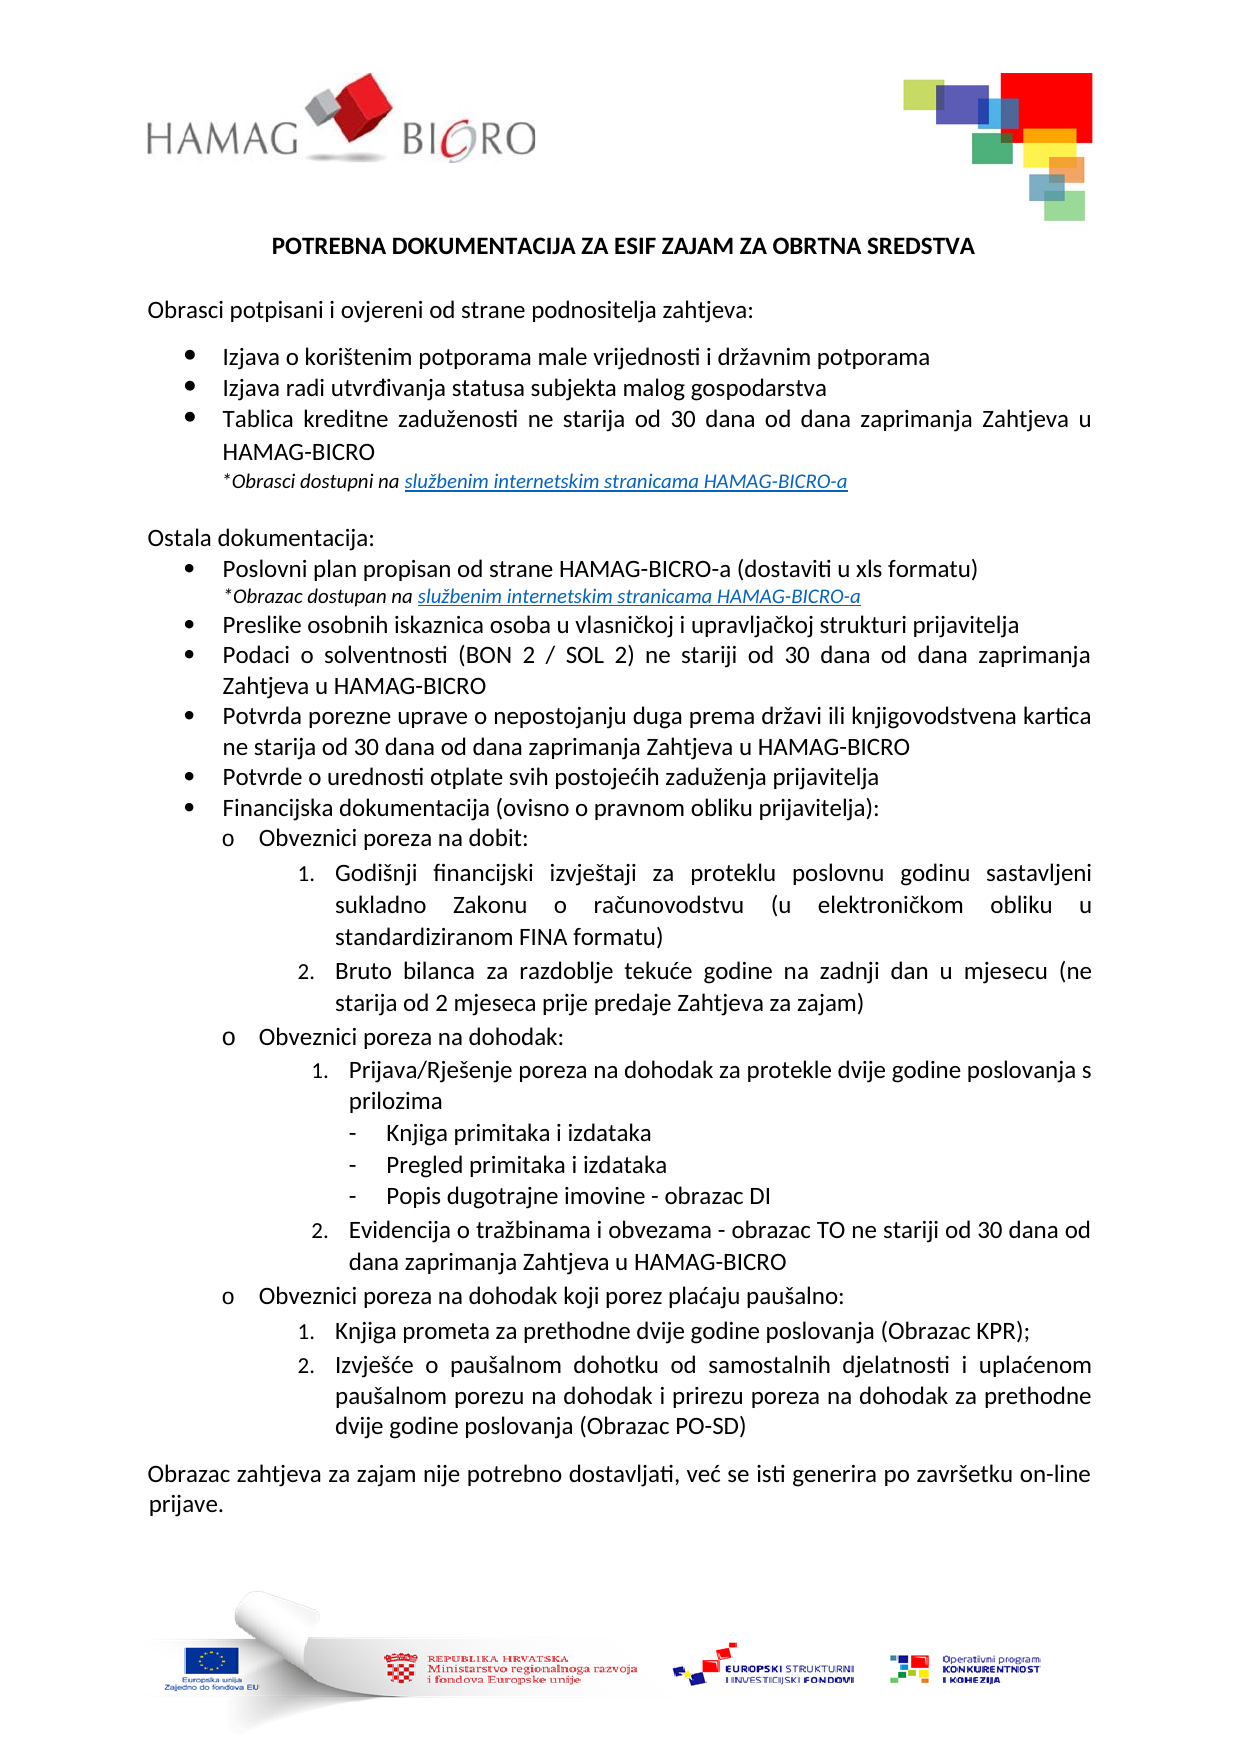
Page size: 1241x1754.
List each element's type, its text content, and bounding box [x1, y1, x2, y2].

picture [147, 73, 536, 163]
list Obveznici poreza na dohodak: [221, 1021, 1093, 1053]
text *Obrasci dostupni na službenim internetskim stranicama HAMAG-BICRO-a [185, 469, 1093, 494]
list Godišnji financijski izvještaji za proteklu poslovnu godinu sastavljeni sukladno Zakonu o računovodstvu (u elektroničkom obliku u standardiziranom FINA formatu) [297, 857, 1093, 951]
list Poslovni plan propisan od strane HAMAG-BICRO-a (dostaviti u xls formatu) [185, 553, 1093, 583]
picture [142, 1591, 1088, 1738]
list *Obrazac dostupan na službenim internetskim stranicama HAMAG-BICRO-a [222, 583, 1093, 609]
list Prijava/Rješenje poreza na dohodak za protekle dvije godine poslovanja s prilozima [311, 1054, 1093, 1116]
text POTREBNA DOKUMENTACIJA ZA ESIF ZAJAM ZA OBRTNA SREDSTVA [147, 230, 1093, 261]
list Bruto bilanca za razdoblje tekuće godine na zadnji dan u mjesecu (ne starija od 2 mjeseca prije predaje Zahtjeva za zajam) [297, 955, 1093, 1017]
list Popis dugotrajne imovine - obrazac DI [349, 1181, 1093, 1211]
list Financijska dokumentacija (ovisno o pravnom obliku prijavitelja): [185, 792, 1093, 823]
picture [829, 73, 1093, 230]
list Knjiga primitaka i izdataka [349, 1117, 1093, 1148]
list Obveznici poreza na dohodak koji porez plaćaju paušalno: [221, 1280, 1093, 1311]
list Preslike osobnih iskaznica osoba u vlasničkoj i upravljačkoj strukturi prijavitelja [185, 609, 1093, 639]
list Pregled primitaka i izdataka [349, 1149, 1093, 1179]
list Potvrde o urednosti otplate svih postojećih zaduženja prijavitelja [185, 762, 1093, 792]
list Izvješće o paušalnom dohotku od samostalnih djelatnosti i uplaćenom paušalnom porezu na dohodak i prirezu poreza na dohodak za prethodne dvije godine poslovanja (Obrazac PO-SD) [297, 1349, 1093, 1441]
text Ostala dokumentacija: [147, 522, 1093, 553]
list Potvrda porezne uprave o nepostojanju duga prema državi ili knjigovodstvena kartica ne starija od 30 dana od dana zaprimanja Zahtjeva u HAMAG-BICRO [185, 701, 1093, 762]
text Obrazac zahtjeva za zajam nije potrebno dostavljati, već se isti generira po završetku on-line prijave. [147, 1458, 1093, 1519]
list Knjiga prometa za prethodne dvije godine poslovanja (Obrazac KPR); [297, 1315, 1093, 1346]
list Tablica kreditne zaduženosti ne starija od 30 dana od dana zaprimanja Zahtjeva u HAMAG-BICRO [185, 403, 1093, 466]
list Izjava o korištenim potporama male vrijednosti i državnim potporama [185, 342, 1093, 372]
text Obrasci potpisani i ovjereni od strane podnositelja zahtjeva: [147, 294, 1093, 325]
list Obveznici poreza na dobit: [221, 823, 1093, 854]
list Izjava radi utvrđivanja statusa subjekta malog gospodarstva [185, 372, 1093, 403]
list Evidencija o tražbinama i obvezama - obrazac TO ne stariji od 30 dana od dana zaprimanja Zahtjeva u HAMAG-BICRO [311, 1214, 1093, 1277]
list Podaci o solventnosti (BON 2 / SOL 2) ne stariji od 30 dana od dana zaprimanja Zahtjeva u HAMAG-BICRO [185, 639, 1093, 701]
